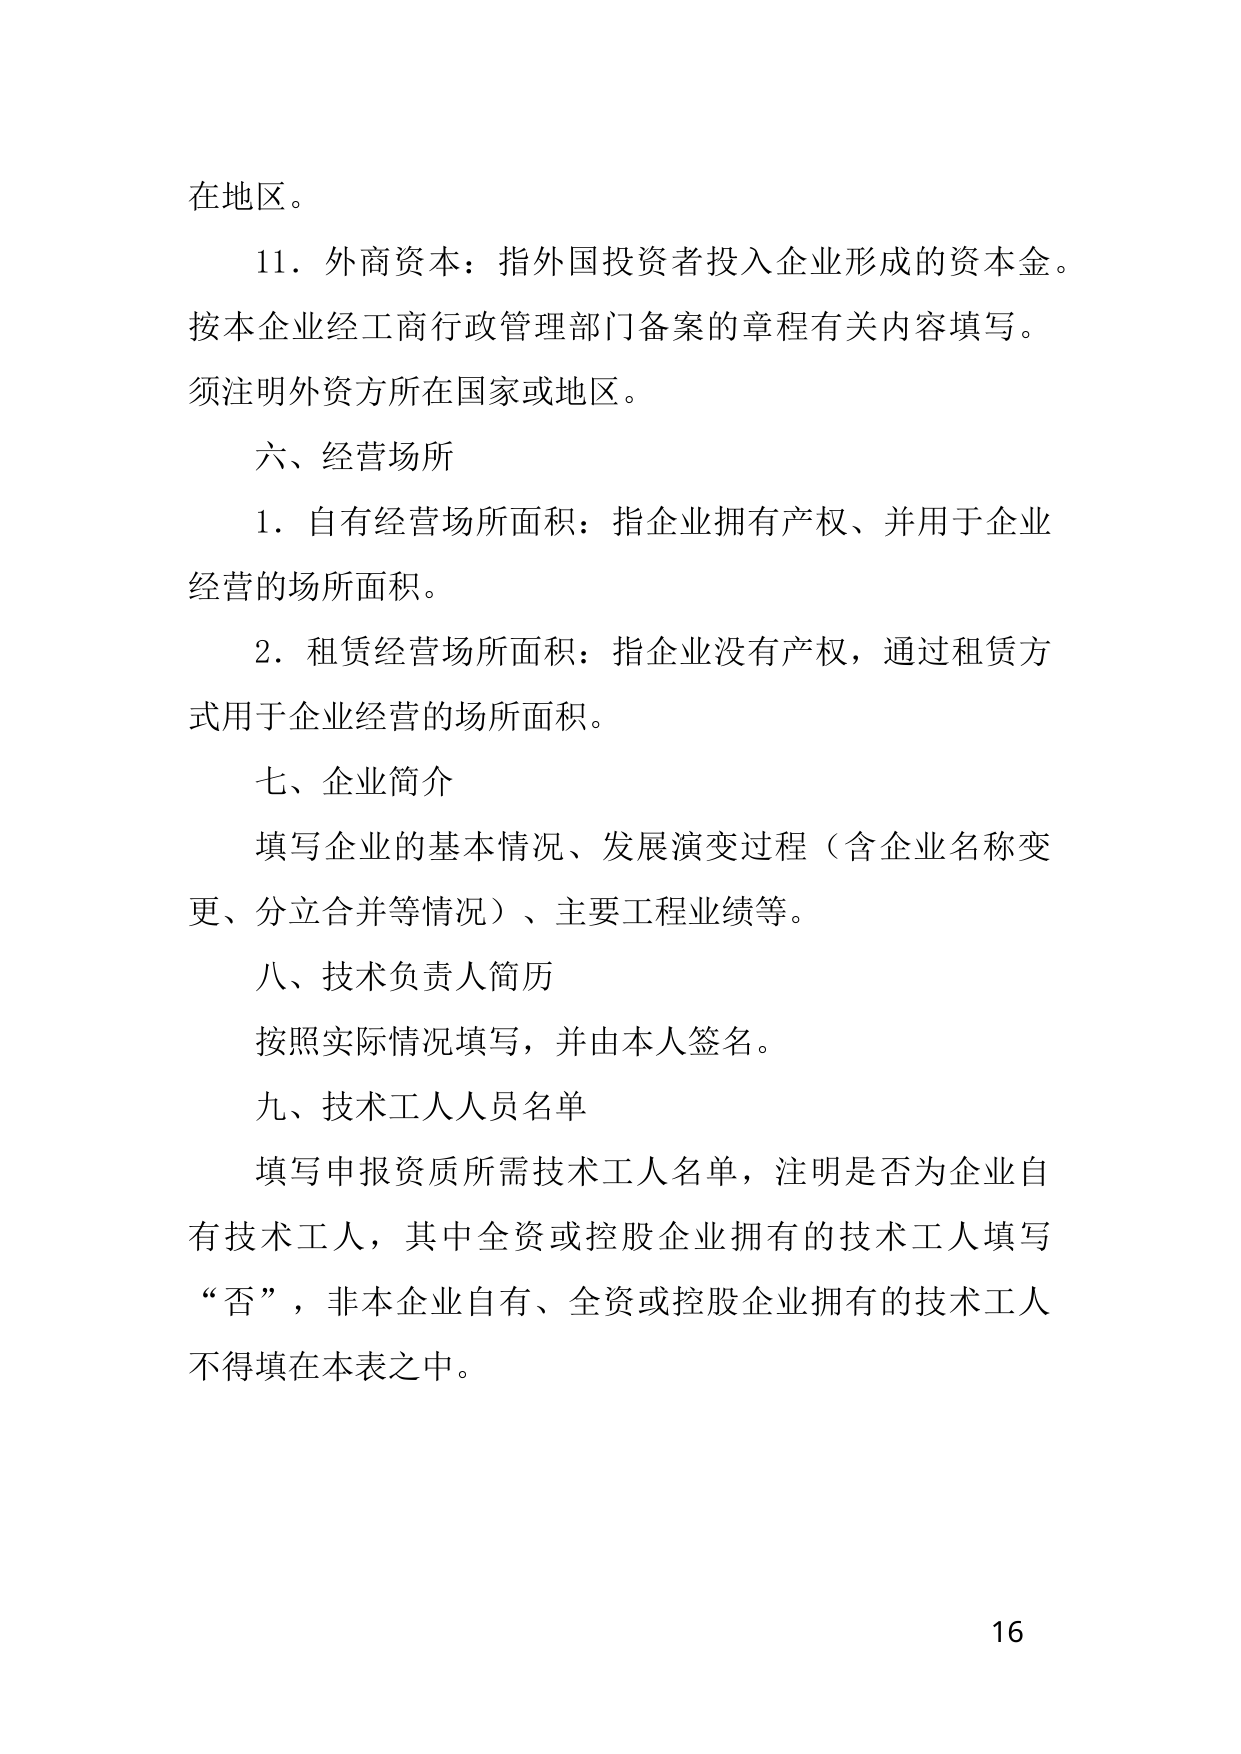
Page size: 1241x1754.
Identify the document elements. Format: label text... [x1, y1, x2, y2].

text 填写申报资质所需技术工人名单，注明是否为企业自有技术工人，其中全资或控股企业拥有的技术工人填写“否”，非本企业自有、全资或控股企业拥有的技术工人不得填在本表之中。 [187, 1137, 1053, 1397]
text 八、技术负责人简历 [187, 942, 1053, 1007]
text 按照实际情况填写，并由本人签名。 [187, 1007, 1053, 1072]
text 2．租赁经营场所面积：指企业没有产权，通过租赁方式用于企业经营的场所面积。 [187, 617, 1053, 747]
text 11．外商资本：指外国投资者投入企业形成的资本金。按本企业经工商行政管理部门备案的章程有关内容填写。须注明外资方所在国家或地区。 [187, 227, 1053, 422]
text 七、企业简介 [187, 747, 1053, 812]
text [187, 162, 1053, 227]
text 九、技术工人人员名单 [187, 1072, 1053, 1137]
text 1．自有经营场所面积：指企业拥有产权、并用于企业经营的场所面积。 [187, 487, 1053, 617]
text 六、经营场所 [187, 422, 1053, 487]
text 填写企业的基本情况、发展演变过程（含企业名称变更、分立合并等情况）、主要工程业绩等。 [187, 812, 1053, 942]
